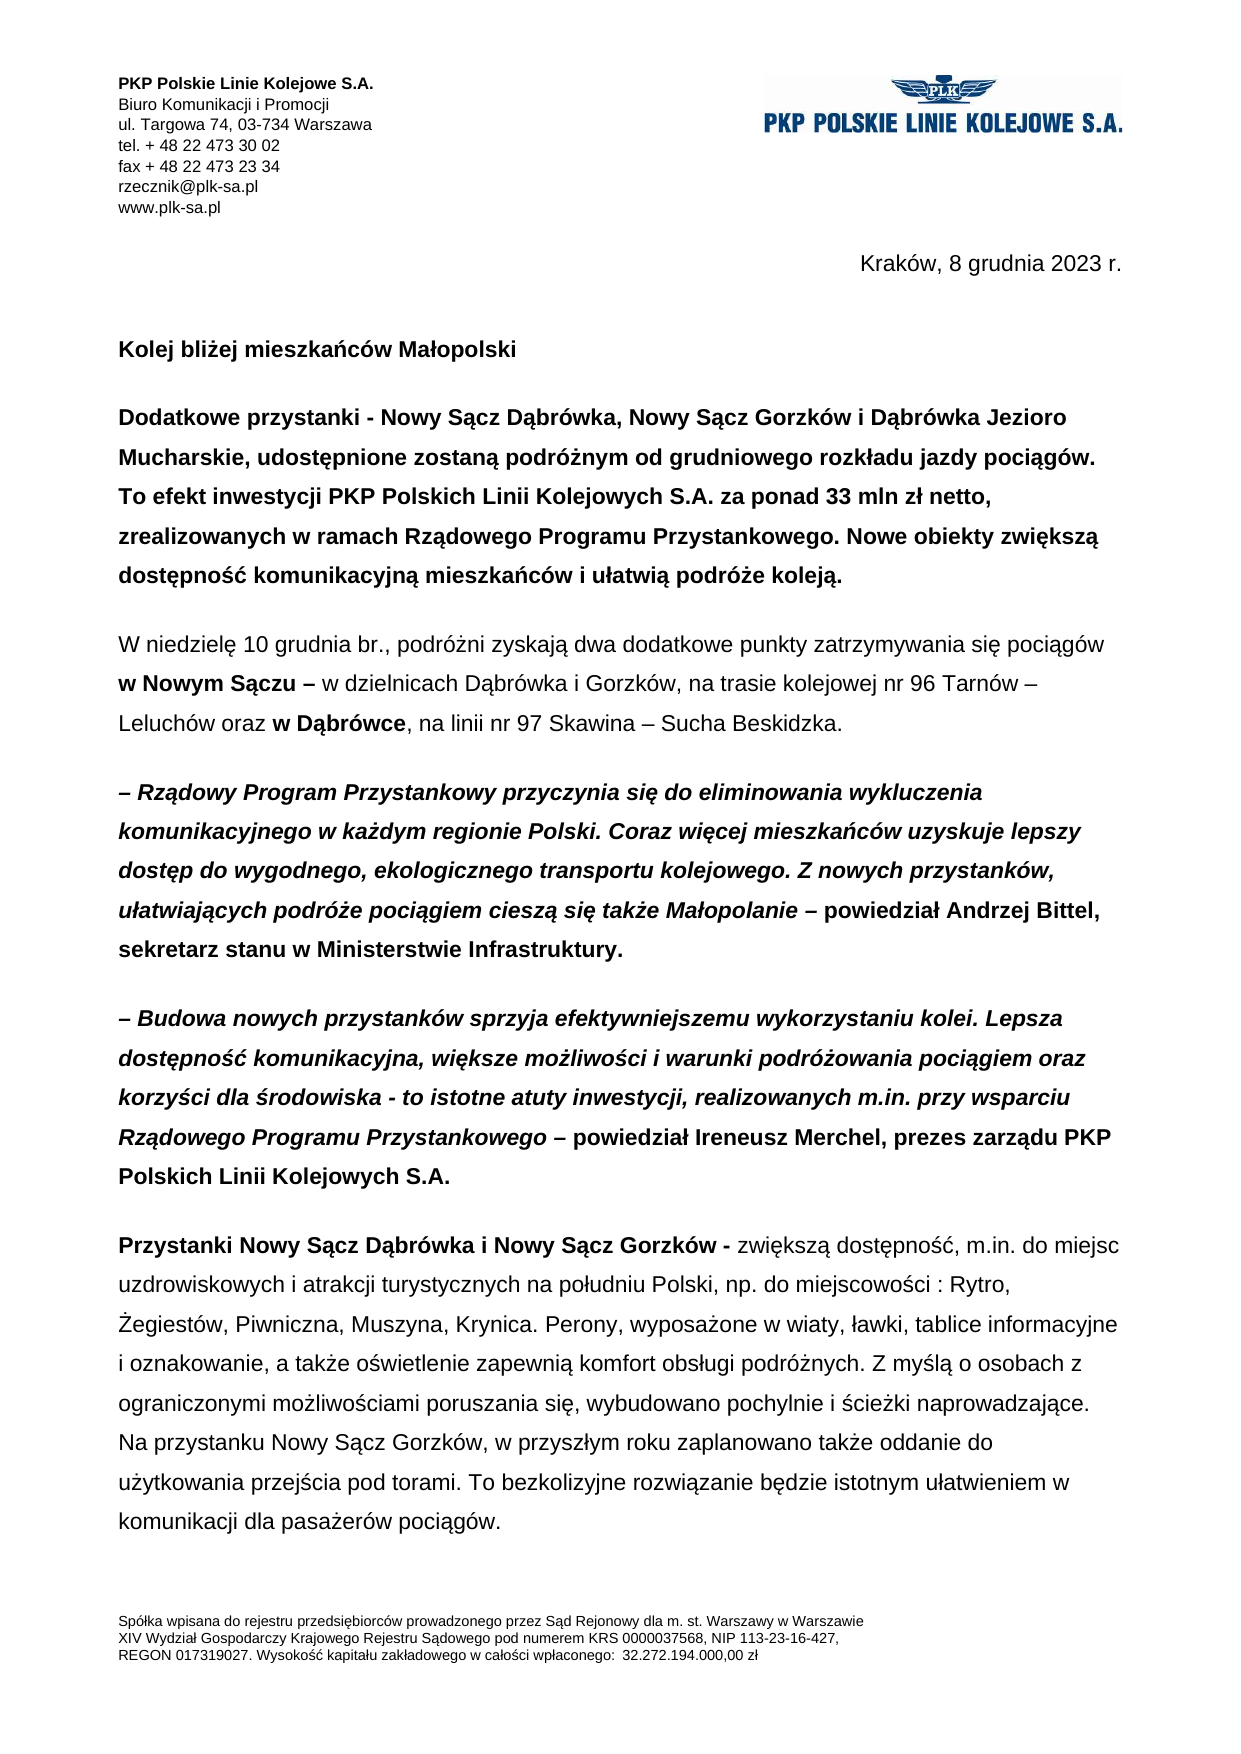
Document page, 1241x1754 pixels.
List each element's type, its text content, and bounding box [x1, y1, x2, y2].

text Kraków, 8 grudnia 2023 r. [118, 250, 1122, 276]
picture [764, 75, 1123, 133]
text Dodatkowe przystanki - Nowy Sącz Dąbrówka, Nowy Sącz Gorzków i Dąbrówka Jezioro Mucharskie, udostępnione zostaną podróżnym od grudniowego rozkładu jazdy pociągów. To efekt inwestycji PKP Polskich Linii Kolejowych S.A. za ponad 33 mln zł netto, zrealizowanych w ramach Rządowego Programu Przystankowego. Nowe obiekty zwiększą dostępność komunikacyjną mieszkańców i ułatwią podróże koleją. [118, 404, 1122, 589]
text – Rządowy Program Przystankowy przyczynia się do eliminowania wykluczenia komunikacyjnego w każdym regionie Polski. Coraz więcej mieszkańców uzyskuje lepszy dostęp do wygodnego, ekologicznego transportu kolejowego. Z nowych przystanków, ułatwiających podróże pociągiem cieszą się także Małopolanie – powiedział Andrzej Bittel, sekretarz stanu w Ministerstwie Infrastruktury. [118, 778, 1122, 963]
subtitle Kolej bliżej mieszkańców Małopolski [118, 336, 1122, 362]
text W niedzielę 10 grudnia br., podróżni zyskają dwa dodatkowe punkty zatrzymywania się pociągów w Nowym Sączu – w dzielnicach Dąbrówka i Gorzków, na trasie kolejowej nr 96 Tarnów – Leluchów oraz w Dąbrówce, na linii nr 97 Skawina – Sucha Beskidzka. [118, 631, 1122, 736]
text – Budowa nowych przystanków sprzyja efektywniejszemu wykorzystaniu kolei. Lepsza dostępność komunikacyjna, większe możliwości i warunki podróżowania pociągiem oraz korzyści dla środowiska - to istotne atuty inwestycji, realizowanych m.in. przy wsparciu Rządowego Programu Przystankowego – powiedział Ireneusz Merchel, prezes zarządu PKP Polskich Linii Kolejowych S.A. [118, 1005, 1122, 1189]
text Przystanki Nowy Sącz Dąbrówka i Nowy Sącz Gorzków - zwiększą dostępność, m.in. do miejsc uzdrowiskowych i atrakcji turystycznych na południu Polski, np. do miejscowości : Rytro, Żegiestów, Piwniczna, Muszyna, Krynica. Perony, wyposażone w wiaty, ławki, tablice informacyjne i oznakowanie, a także oświetlenie zapewnią komfort obsługi podróżnych. Z myślą o osobach z ograniczonymi możliwościami poruszania się, wybudowano pochylnie i ścieżki naprowadzające. Na przystanku Nowy Sącz Gorzków, w przyszłym roku zaplanowano także oddanie do użytkowania przejścia pod torami. To bezkolizyjne rozwiązanie będzie istotnym ułatwieniem w komunikacji dla pasażerów pociągów. [118, 1232, 1122, 1534]
